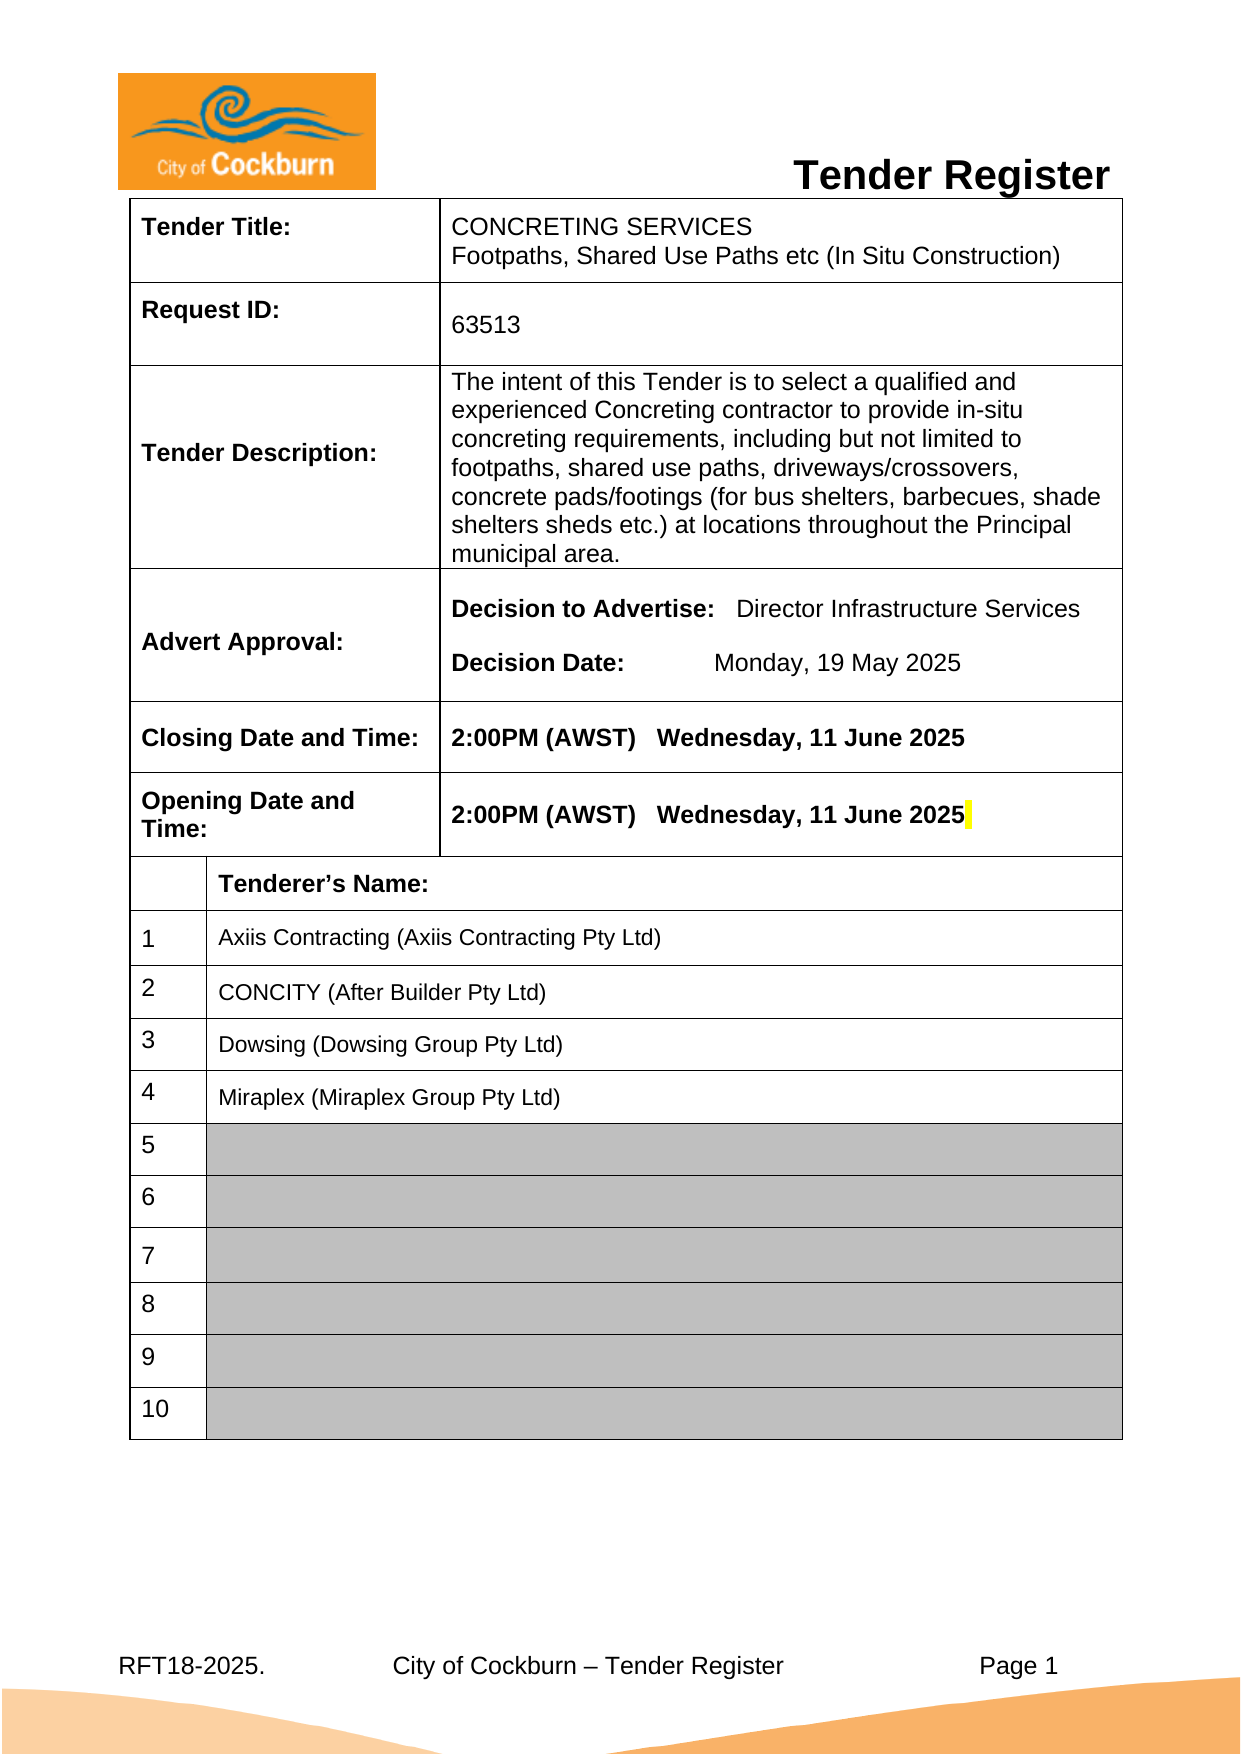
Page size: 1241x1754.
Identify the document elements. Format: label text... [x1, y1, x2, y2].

table_cell Opening Date and Time: [131, 773, 439, 856]
table_cell Miraplex (Miraplex Group Pty Ltd) [207, 1071, 1122, 1122]
table_cell 2:00PM (AWST) [441, 702, 1122, 772]
table_cell CONCITY (After Builder Pty Ltd) [207, 966, 1122, 1018]
table_cell Closing Date and Time: [131, 702, 439, 772]
table_cell [207, 1283, 1122, 1334]
table_cell 6 [131, 1176, 206, 1227]
picture [118, 73, 376, 190]
table_cell 7 [131, 1228, 206, 1282]
table_cell 9 [131, 1335, 206, 1387]
table_cell 3 [131, 1019, 206, 1070]
table_cell 2 [131, 966, 206, 1018]
table_cell Tender Description: [131, 366, 439, 568]
table_cell [207, 1388, 1122, 1439]
picture [2, 1641, 1241, 1754]
table_cell 8 [131, 1283, 206, 1334]
table_cell [207, 1176, 1122, 1227]
table_cell The intent of this Tender is to select a qualified and experienced Concreting contractor to provide in-situ concreting requirements, including but not limited to footpaths, shared use paths, driveways/crossovers, concrete pads/footings (for bus shelters, barbecues, shade shelters sheds etc.) at locations throughout the Principal municipal area. [441, 366, 1122, 568]
table_cell [207, 1124, 1122, 1175]
table_cell Decision to Advertise: Decision Date: [441, 569, 1122, 701]
table_cell Advert Approval: [131, 569, 439, 701]
table_cell Request ID: [131, 283, 439, 365]
table_cell 63513 [441, 283, 1122, 365]
table_cell 1 [131, 911, 206, 965]
table_cell 5 [131, 1124, 206, 1175]
table_cell Axiis Contracting (Axiis Contracting Pty Ltd) [207, 911, 1122, 965]
table_cell Tenderer’s Name: [207, 857, 1122, 910]
table_header CONCRETING SERVICES Footpaths, Shared Use Paths etc (In Situ Construction) [441, 199, 1122, 282]
table_cell Dowsing (Dowsing Group Pty Ltd) [207, 1019, 1122, 1070]
table_cell [207, 1228, 1122, 1282]
table_cell 4 [131, 1071, 206, 1122]
table_cell [131, 857, 206, 910]
table_header Tender Title: [131, 199, 439, 282]
table_cell 10 [131, 1388, 206, 1439]
table_cell 2:00PM (AWST) [441, 773, 1122, 856]
table_cell [207, 1335, 1122, 1387]
